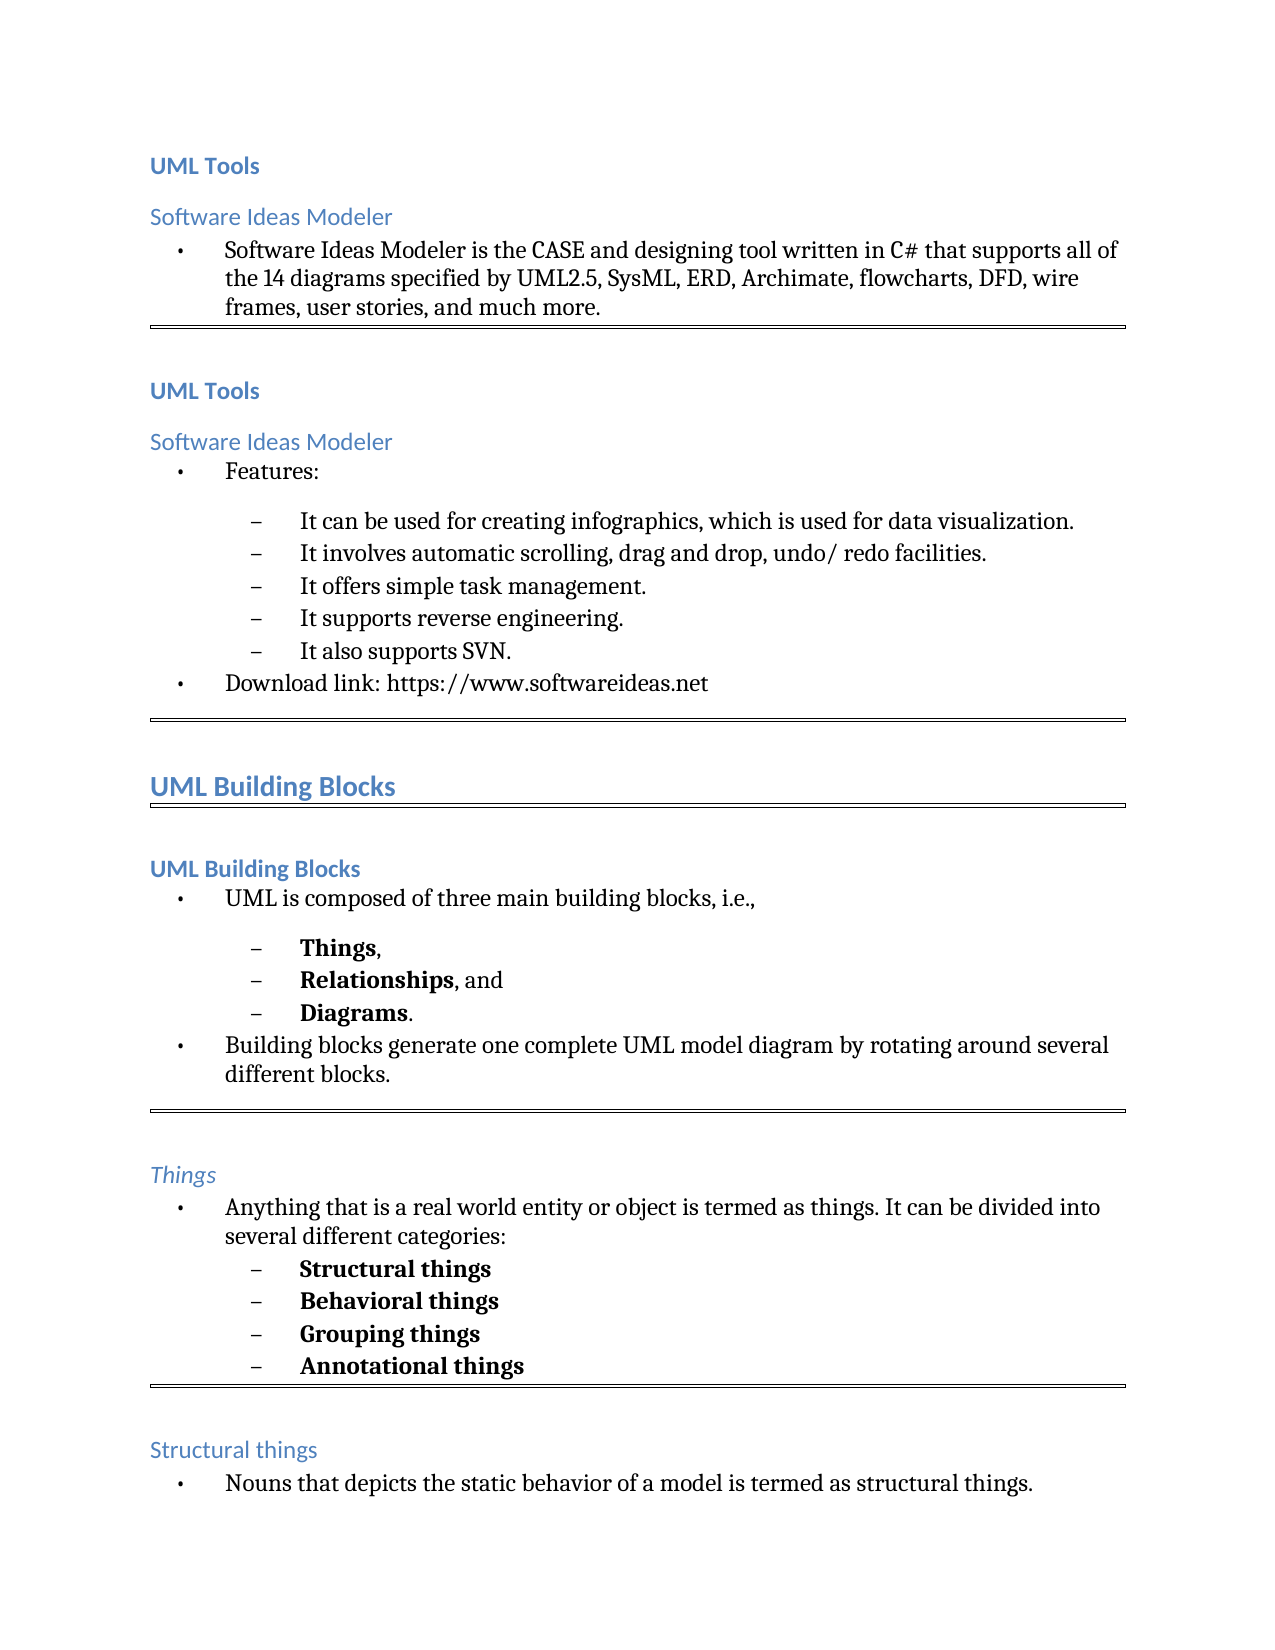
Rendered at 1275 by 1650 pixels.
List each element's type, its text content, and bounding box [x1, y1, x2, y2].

list It offers simple task management. [250, 572, 1125, 600]
list It can be used for creating infographics, which is used for data visualization. [250, 507, 1125, 535]
subtitle UML Building Blocks [150, 768, 1125, 803]
subtitle Things [150, 1159, 1125, 1189]
subtitle UML Building Blocks [150, 853, 1125, 884]
subtitle Structural things [150, 1434, 1125, 1465]
list Annotational things [250, 1352, 1125, 1381]
list Grouping things [250, 1319, 1125, 1348]
list Relationships, and [250, 966, 1125, 995]
list UML is composed of three main building blocks, i.e., [175, 884, 1125, 913]
list Software Ideas Modeler is the CASE and designing tool written in C# that supports all of the 14 diagrams specified by UML2.5, SysML, ERD, Archimate, flowcharts, DFD, wire frames, user stories, and much more. [175, 236, 1125, 322]
list Nouns that depicts the static behavior of a model is termed as structural things. [175, 1468, 1125, 1497]
list It also supports SVN. [250, 637, 1125, 665]
subtitle UML Tools [150, 375, 1125, 406]
subtitle Software Ideas Modeler [150, 201, 1125, 232]
subtitle UML Tools [150, 150, 1125, 181]
list Diagrams. [250, 999, 1125, 1027]
list Anything that is a real world entity or object is termed as things. It can be divided into several different categories: [175, 1193, 1125, 1251]
list It involves automatic scrolling, drag and drop, undo/ redo facilities. [250, 539, 1125, 568]
list Download link: https://www.softwareideas.net [175, 669, 1125, 698]
list Structural things [250, 1254, 1125, 1283]
subtitle Software Ideas Modeler [150, 427, 1125, 457]
list Behavioral things [250, 1287, 1125, 1316]
list It supports reverse engineering. [250, 604, 1125, 633]
list Features: [175, 457, 1125, 486]
list Things, [250, 934, 1125, 962]
list Building blocks generate one complete UML model diagram by rotating around several different blocks. [175, 1031, 1125, 1089]
